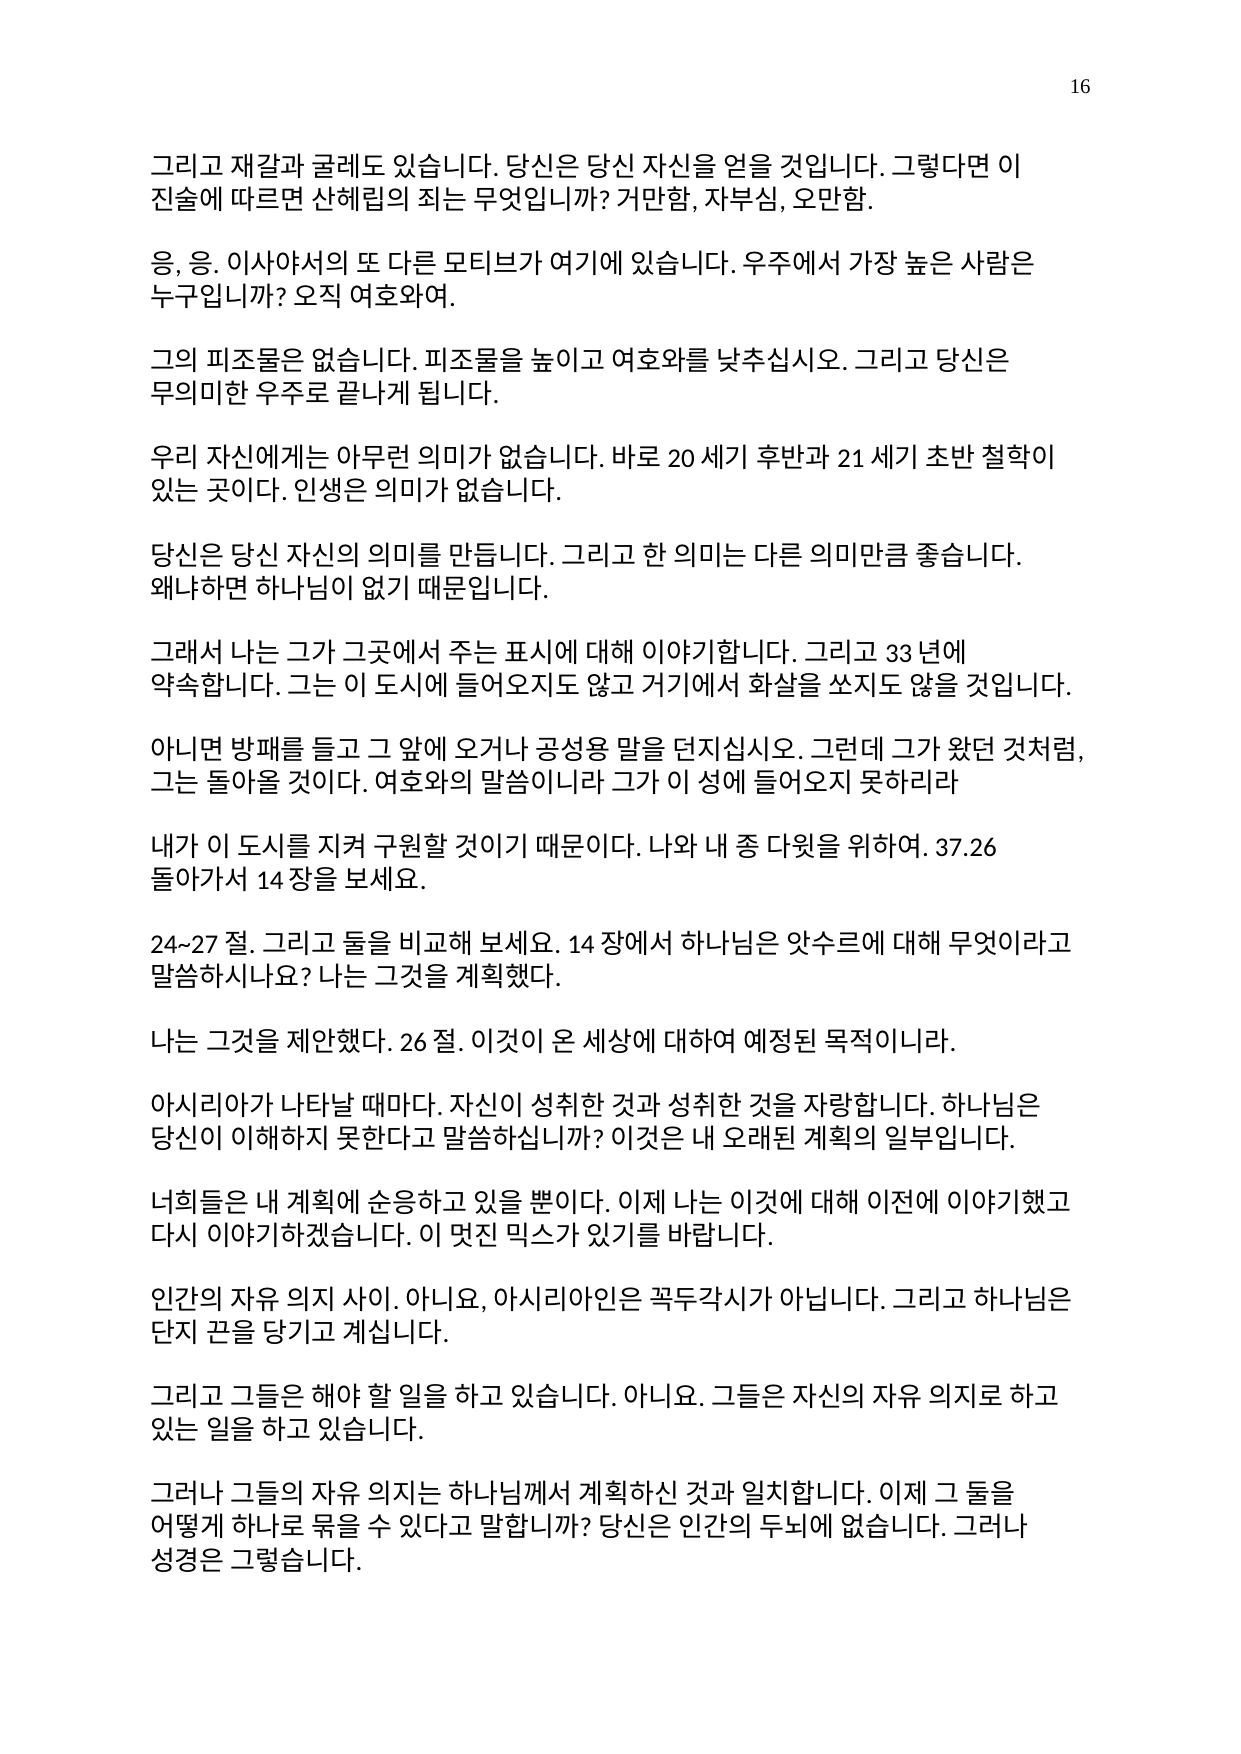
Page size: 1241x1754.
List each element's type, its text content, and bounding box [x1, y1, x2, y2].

text 그리고 재갈과 굴레도 있습니다. 당신은 당신 자신을 얻을 것입니다. 그렇다면 이 진술에 따르면 산헤립의 죄는 무엇입니까? 거만함, 자부심, 오만함. [150, 150, 1090, 216]
text 24~27절. 그리고 둘을 비교해 보세요. 14장에서 하나님은 앗수르에 대해 무엇이라고 말씀하시나요? 나는 그것을 계획했다. [150, 927, 1090, 993]
text 너희들은 내 계획에 순응하고 있을 뿐이다. 이제 나는 이것에 대해 이전에 이야기했고 다시 이야기하겠습니다. 이 멋진 믹스가 있기를 바랍니다. [150, 1186, 1090, 1252]
text 아시리아가 나타날 때마다. 자신이 성취한 것과 성취한 것을 자랑합니다. 하나님은 당신이 이해하지 못한다고 말씀하십니까? 이것은 내 오래된 계획의 일부입니다. [150, 1089, 1090, 1155]
text 나는 그것을 제안했다. 26절. 이것이 온 세상에 대하여 예정된 목적이니라. [150, 1025, 1090, 1058]
text 그리고 그들은 해야 할 일을 하고 있습니다. 아니요. 그들은 자신의 자유 의지로 하고 있는 일을 하고 있습니다. [150, 1380, 1090, 1446]
text 당신은 당신 자신의 의미를 만듭니다. 그리고 한 의미는 다른 의미만큼 좋습니다. 왜냐하면 하나님이 없기 때문입니다. [150, 539, 1090, 605]
text 내가 이 도시를 지켜 구원할 것이기 때문이다. 나와 내 종 다윗을 위하여. 37.26 돌아가서 14장을 보세요. [150, 830, 1090, 896]
text 그의 피조물은 없습니다. 피조물을 높이고 여호와를 낮추십시오. 그리고 당신은 무의미한 우주로 끝나게 됩니다. [150, 344, 1090, 410]
text 그러나 그들의 자유 의지는 하나님께서 계획하신 것과 일치합니다. 이제 그 둘을 어떻게 하나로 묶을 수 있다고 말합니까? 당신은 인간의 두뇌에 없습니다. 그러나 성경은 그렇습니다. [150, 1478, 1090, 1577]
text 우리 자신에게는 아무런 의미가 없습니다. 바로 20세기 후반과 21세기 초반 철학이 있는 곳이다. 인생은 의미가 없습니다. [150, 442, 1090, 508]
text 아니면 방패를 들고 그 앞에 오거나 공성용 말을 던지십시오. 그런데 그가 왔던 것처럼, 그는 돌아올 것이다. 여호와의 말씀이니라 그가 이 성에 들어오지 못하리라 [150, 733, 1090, 799]
text 응, 응. 이사야서의 또 다른 모티브가 여기에 있습니다. 우주에서 가장 높은 사람은 누구입니까? 오직 여호와여. [150, 247, 1090, 313]
text 인간의 자유 의지 사이. 아니요, 아시리아인은 꼭두각시가 아닙니다. 그리고 하나님은 단지 끈을 당기고 계십니다. [150, 1283, 1090, 1349]
text 그래서 나는 그가 그곳에서 주는 표시에 대해 이야기합니다. 그리고 33년에 약속합니다. 그는 이 도시에 들어오지도 않고 거기에서 화살을 쏘지도 않을 것입니다. [150, 636, 1090, 702]
